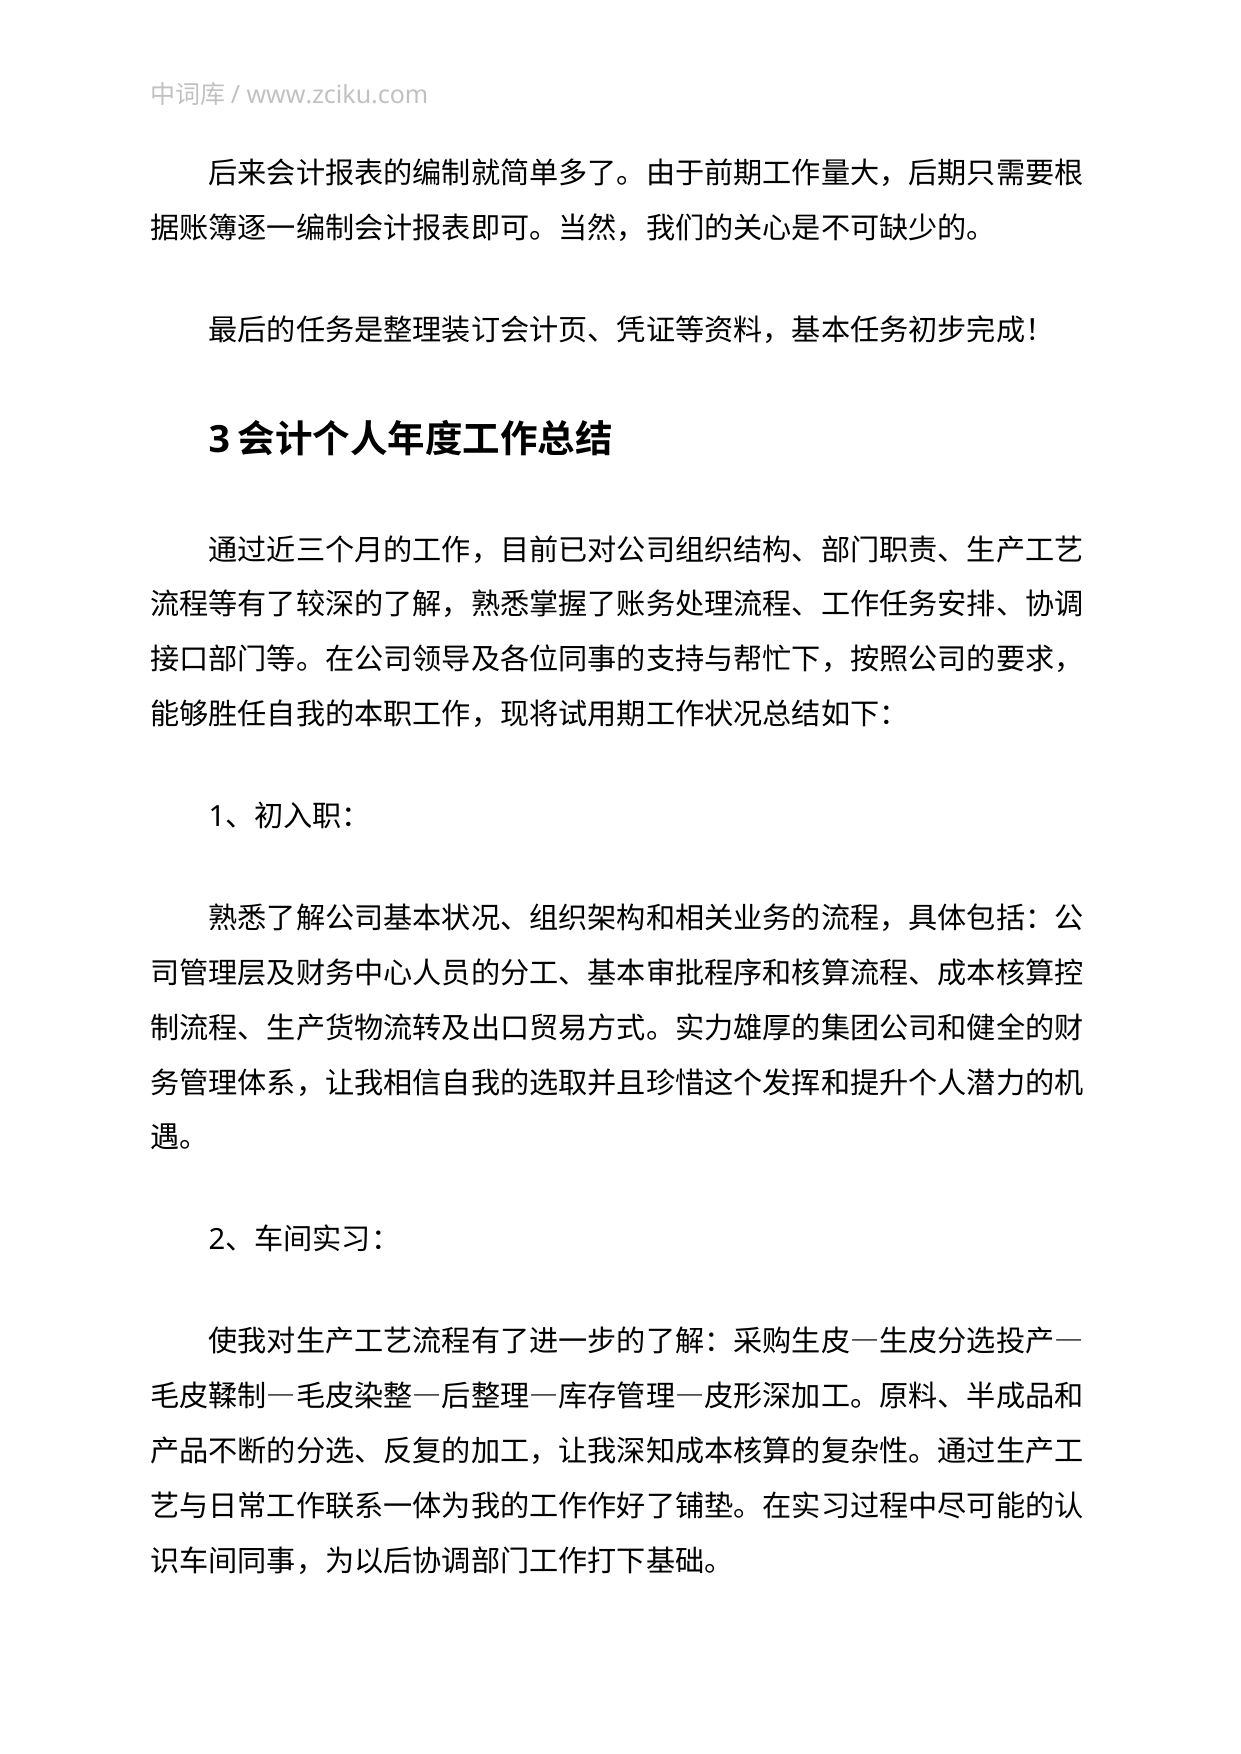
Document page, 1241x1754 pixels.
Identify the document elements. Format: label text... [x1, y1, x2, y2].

text 熟悉了解公司基本状况、组织架构和相关业务的流程，具体包括：公司管理层及财务中心人员的分工、基本审批程序和核算流程、成本核算控制流程、生产货物流转及出口贸易方式。实力雄厚的集团公司和健全的财务管理体系，让我相信自我的选取并且珍惜这个发挥和提升个人潜力的机遇。 [150, 894, 1090, 1156]
text 后来会计报表的编制就简单多了。由于前期工作量大，后期只需要根据账簿逐一编制会计报表即可。当然，我们的关心是不可缺少的。 [150, 150, 1090, 247]
text 1、初入职： [150, 792, 1090, 835]
text 3会计个人年度工作总结 [150, 408, 1090, 463]
text 通过近三个月的工作，目前已对公司组织结构、部门职责、生产工艺流程等有了较深的了解，熟悉掌握了账务处理流程、工作任务安排、协调接口部门等。在公司领导及各位同事的支持与帮忙下，按照公司的要求，能够胜任自我的本职工作，现将试用期工作状况总结如下： [150, 526, 1090, 733]
text 最后的任务是整理装订会计页、凭证等资料，基本任务初步完成！ [150, 307, 1090, 349]
text 使我对生产工艺流程有了进一步的了解：采购生皮—生皮分选投产—毛皮鞣制—毛皮染整—后整理—库存管理—皮形深加工。原料、半成品和产品不断的分选、反复的加工，让我深知成本核算的复杂性。通过生产工艺与日常工作联系一体为我的工作作好了铺垫。在实习过程中尽可能的认识车间同事，为以后协调部门工作打下基础。 [150, 1318, 1090, 1580]
text 2、车间实习： [150, 1216, 1090, 1258]
